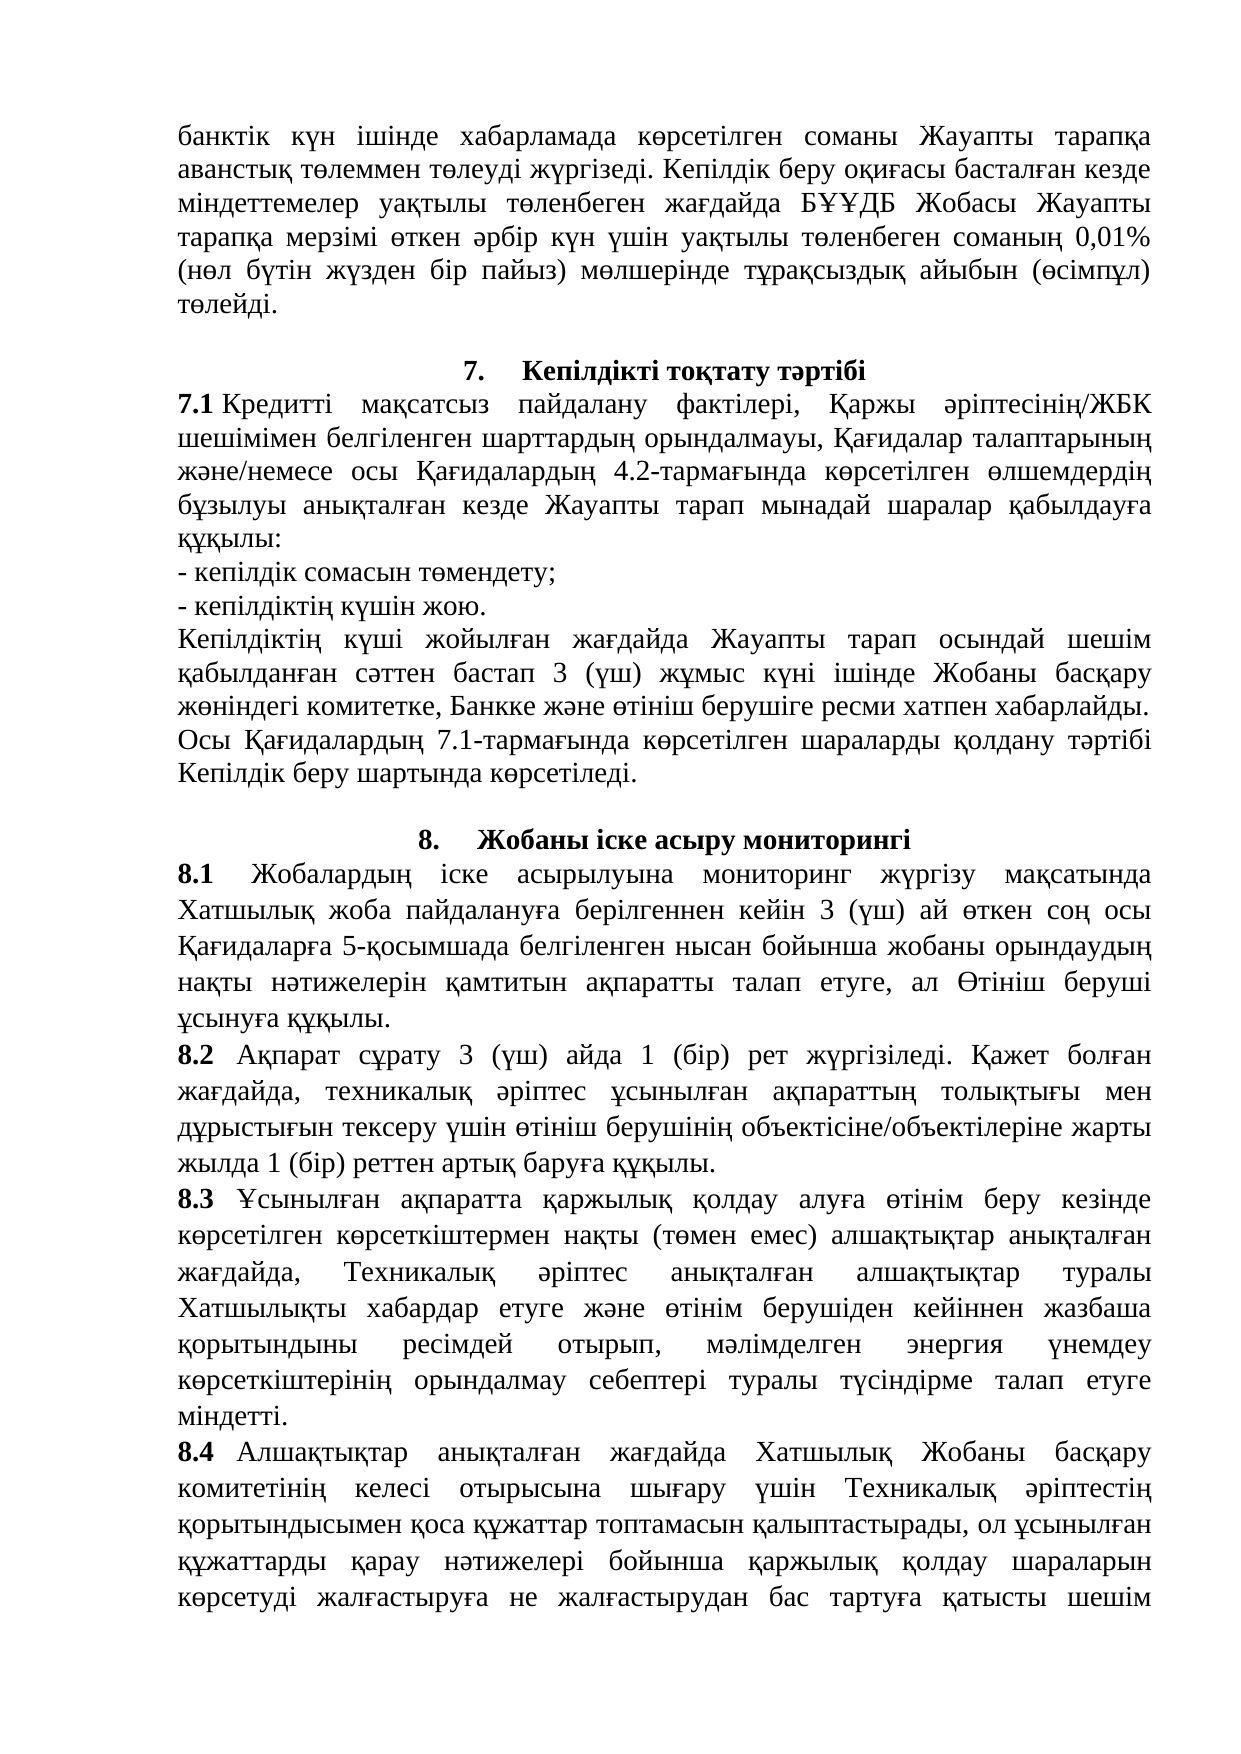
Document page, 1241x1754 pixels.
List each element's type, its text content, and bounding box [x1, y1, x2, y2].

list - кепілдік сомасын төмендету; [177, 554, 1152, 588]
list Ұсынылған ақпаратта қаржылық қолдау алуға өтінім беру кезінде көрсетілген көрсеткіштермен нақты (төмен емес) алшақтықтар анықталған жағдайда, Техникалық әріптес анықталған алшақтықтар туралы Хатшылықты хабардар етуге және өтінім берушіден кейіннен жазбаша қорытындыны ресімдей отырып, мәлімделген энергия үнемдеу көрсеткіштерінің орындалмау себептері туралы түсіндірме талап етуге міндетті. [177, 1181, 1152, 1432]
list - кепілдіктің күшін жою. [177, 588, 1152, 621]
list Кредитті мақсатсыз пайдалану фактілері, Қаржы әріптесінің/ЖБК шешімімен белгіленген шарттардың орындалмауы, Қағидалар талаптарының және/немесе осы Қағидалардың 4.2-тармағында көрсетілген өлшемдердің бұзылуы анықталған кезде Жауапты тарап мынадай шаралар қабылдауға құқылы: [177, 386, 1152, 554]
list Ақпарат сұрату 3 (үш) айда 1 (бір) рет жүргізіледі. Қажет болған жағдайда, техникалық әріптес ұсынылған ақпараттың толықтығы мен дұрыстығын тексеру үшін өтініш берушінің объектісіне/объектілеріне жарты жылда 1 (бір) реттен артық баруға құқылы. [177, 1037, 1152, 1179]
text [177, 118, 1152, 319]
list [177, 1434, 1152, 1612]
list Кепілдіктің күші жойылған жағдайда Жауапты тарап осындай шешім қабылданған сәттен бастап 3 (үш) жұмыс күні ішінде Жобаны басқару жөніндегі комитетке, Банкке және өтініш берушіге ресми хатпен хабарлайды. [177, 621, 1152, 722]
list Осы Қағидалардың 7.1-тармағында көрсетілген шараларды қолдану тәртібі Кепілдік беру шартында көрсетіледі. [177, 722, 1152, 789]
list Жобалардың іске асырылуына мониторинг жүргізу мақсатында Хатшылық жоба пайдалануға берілгеннен кейін 3 (үш) ай өткен соң осы Қағидаларға 5-қосымшада белгіленген нысан бойынша жобаны орындаудың нақты нәтижелерін қамтитын ақпаратты талап етуге, ал Өтініш беруші ұсынуға құқылы. [177, 856, 1152, 1034]
list Жобаны іске асыру мониторингі [177, 822, 1152, 856]
list Кепілдікті тоқтату тәртібі [177, 353, 1152, 386]
